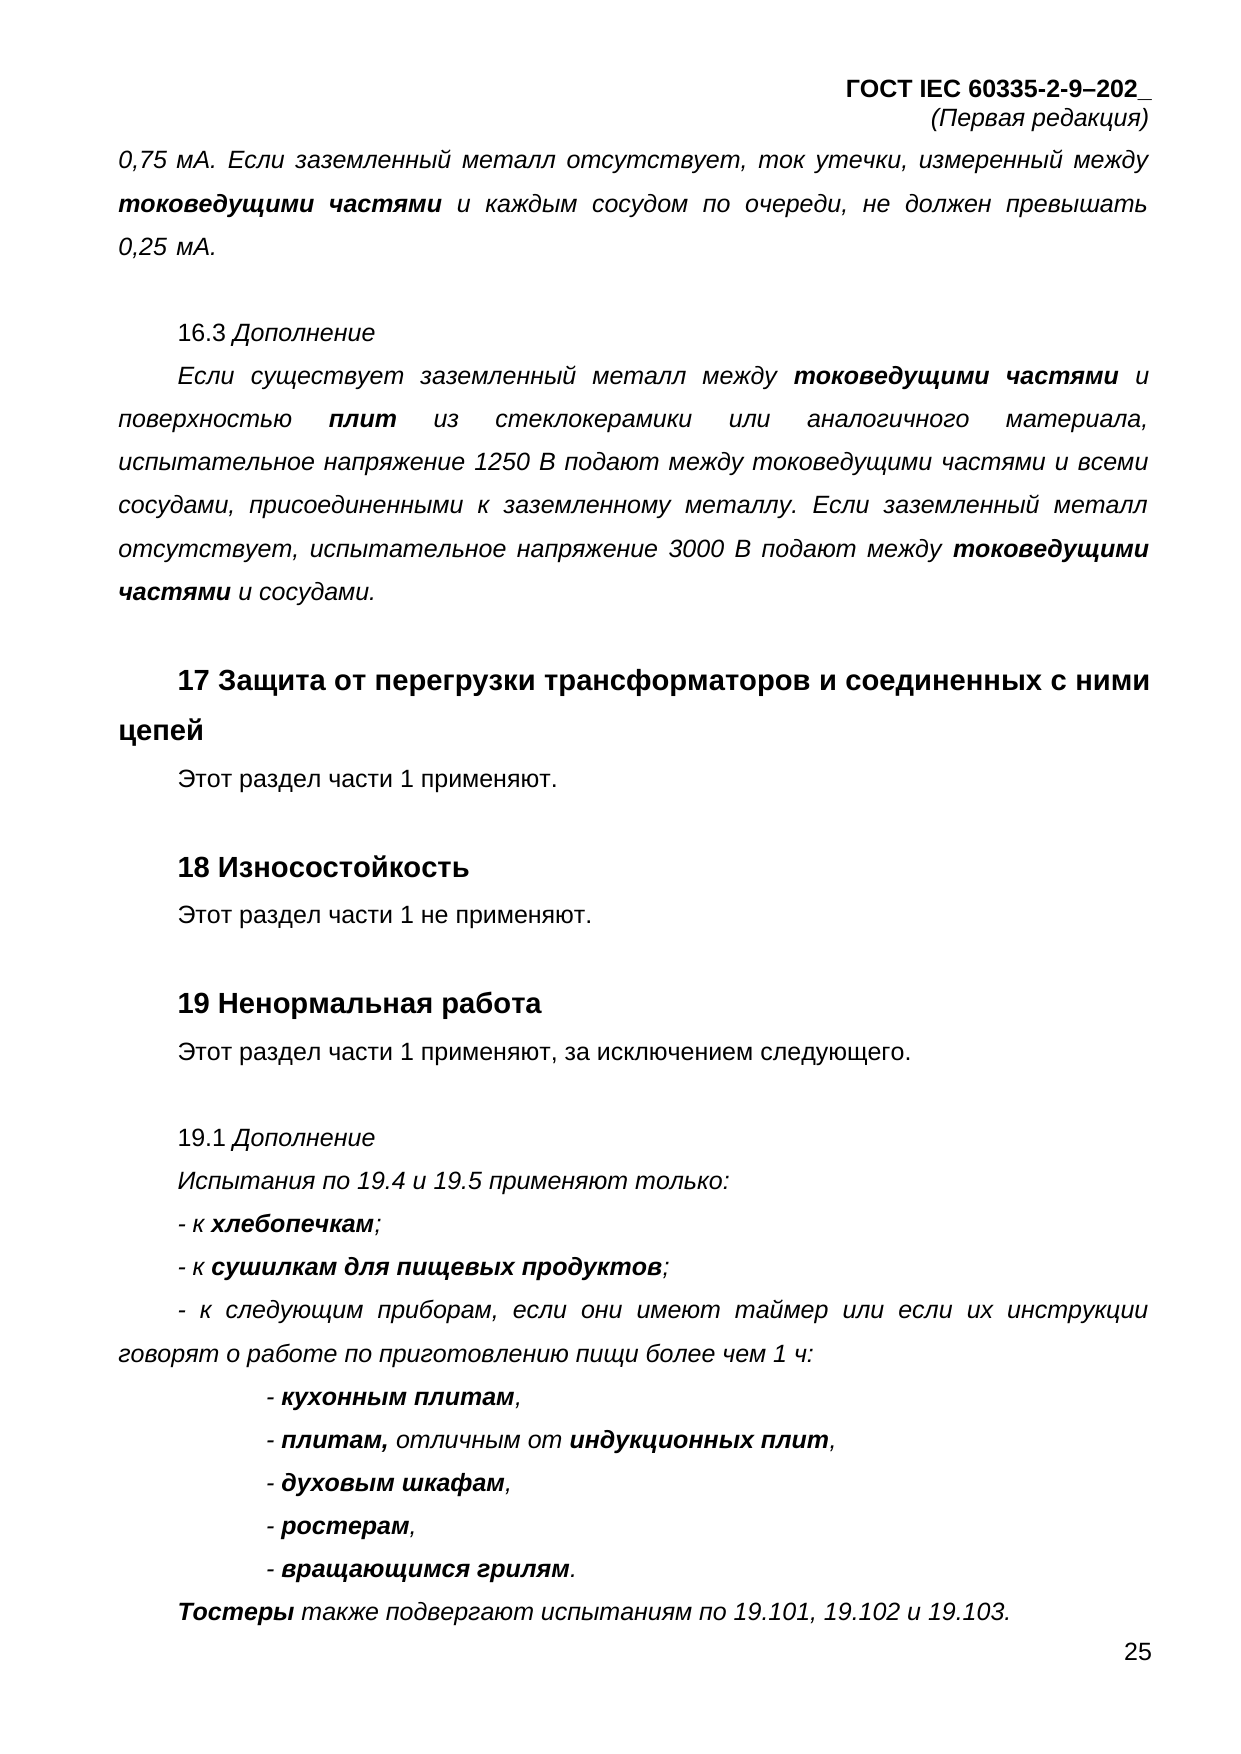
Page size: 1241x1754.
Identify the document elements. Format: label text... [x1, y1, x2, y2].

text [118, 146, 1152, 261]
text - к хлебопечкам; [118, 1209, 1152, 1238]
text 16.3 Дополнение [118, 318, 1152, 347]
text Этот раздел части 1 не применяют. [118, 900, 1152, 929]
text 17 Защита от перегрузки трансформаторов и соединенных с ними цепей [118, 663, 1152, 747]
text - плитам, отличным от индукционных плит, [118, 1425, 1152, 1454]
text Если существует заземленный металл между токоведущими частями и поверхностью плит из стеклокерамики или аналогичного материала, испытательное напряжение 1250 В подают между токоведущими частями и всеми сосудами, присоединенными к заземленному металлу. Если заземленный металл отсутствует, испытательное напряжение 3000 В подают между токоведущими частями и сосудами. [118, 361, 1152, 606]
text 18 Износостойкость [118, 850, 1152, 883]
text - ростерам, [118, 1511, 1152, 1540]
text - вращающимся грилям. [118, 1554, 1152, 1583]
text 19 Ненормальная работа [118, 986, 1152, 1020]
text Тостеры также подвергают испытаниям по 19.101, 19.102 и 19.103. [118, 1597, 1152, 1626]
text - к следующим приборам, если они имеют таймер или если их инструкции говорят о работе по приготовлению пищи более чем 1 ч: [118, 1296, 1152, 1367]
text Этот раздел части 1 применяют. [118, 764, 1152, 792]
text Этот раздел части 1 применяют, за исключением следующего. [118, 1037, 1152, 1066]
text - кухонным плитам, [118, 1382, 1152, 1411]
text - духовым шкафам, [118, 1468, 1152, 1497]
text 19.1 Дополнение [118, 1123, 1152, 1152]
text Испытания по 19.4 и 19.5 применяют только: [118, 1166, 1152, 1195]
text - к сушилкам для пищевых продуктов; [118, 1252, 1152, 1281]
